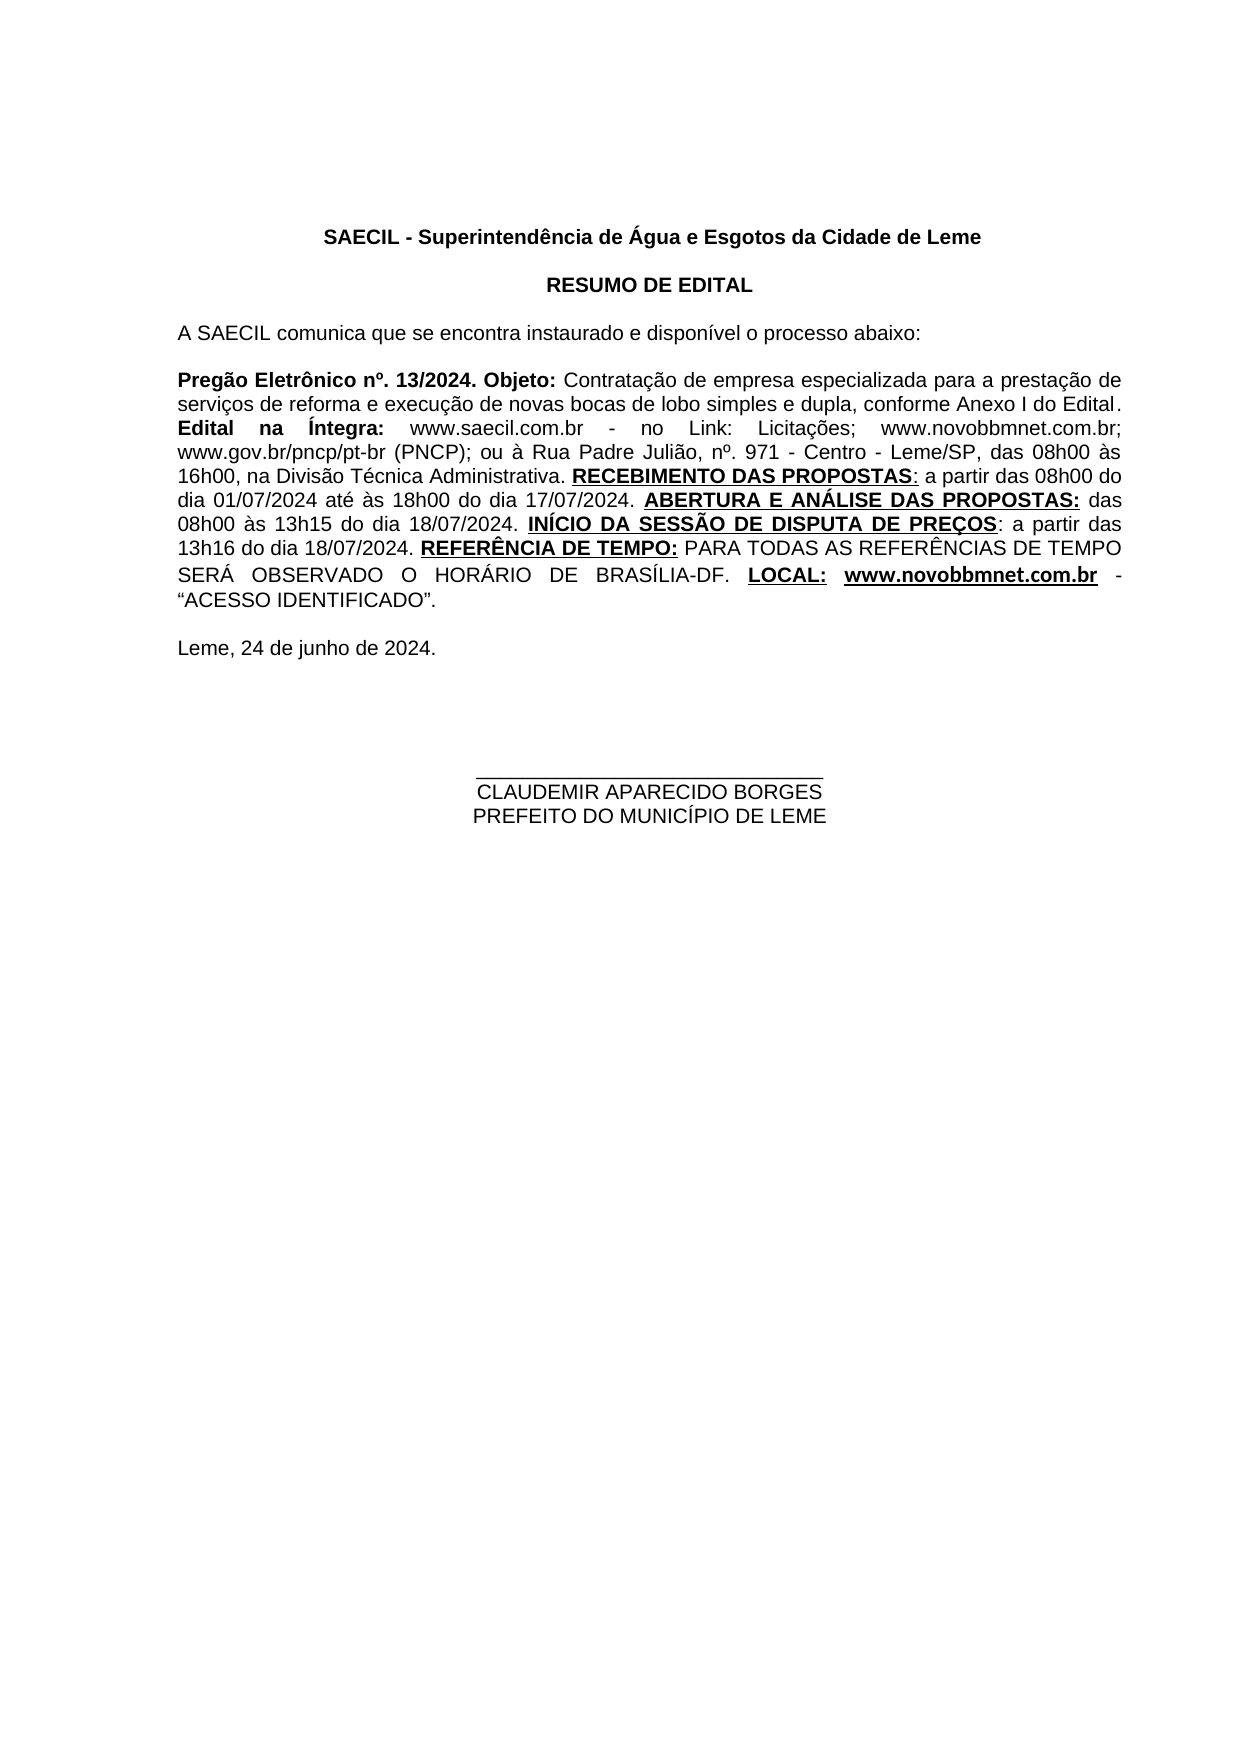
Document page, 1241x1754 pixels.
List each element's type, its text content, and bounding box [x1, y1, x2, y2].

text PREFEITO DO MUNICÍPIO DE LEME [177, 804, 1122, 828]
text CLAUDEMIR APARECIDO BORGES [177, 780, 1122, 804]
text RESUMO DE EDITAL [177, 272, 1122, 296]
text A SAECIL comunica que se encontra instaurado e disponível o processo abaixo: [177, 320, 1122, 344]
text ______________________________ [177, 756, 1122, 780]
text Leme, 24 de junho de 2024. [177, 636, 1122, 660]
text Pregão Eletrônico nº. 13/2024. Objeto: Contratação de empresa especializada para a prestação de serviços de reforma e execução de novas bocas de lobo simples e dupla, conforme Anexo I do Edital. Edital na Íntegra: www.saecil.com.br - no Link: Licitações; www.novobbmnet.com.br; www.gov.br/pncp/pt-br (PNCP); ou à Rua Padre Julião, nº. 971 - Centro - Leme/SP, das 08h00 às 16h00, na Divisão Técnica Administrativa. RECEBIMENTO DAS PROPOSTAS: a partir das 08h00 do dia 01/07/2024 até às 18h00 do dia 17/07/2024. ABERTURA E ANÁLISE DAS PROPOSTAS: das 08h00 às 13h15 do dia 18/07/2024. INÍCIO DA SESSÃO DE DISPUTA DE PREÇOS: a partir das 13h16 do dia 18/07/2024. REFERÊNCIA DE TEMPO: PARA TODAS AS REFERÊNCIAS DE TEMPO SERÁ OBSERVADO O HORÁRIO DE BRASÍLIA-DF. LOCAL: www.novobbmnet.com.br - “ACESSO IDENTIFICADO”. [177, 368, 1122, 612]
text SAECIL - Superintendência de Água e Esgotos da Cidade de Leme [177, 224, 1122, 248]
